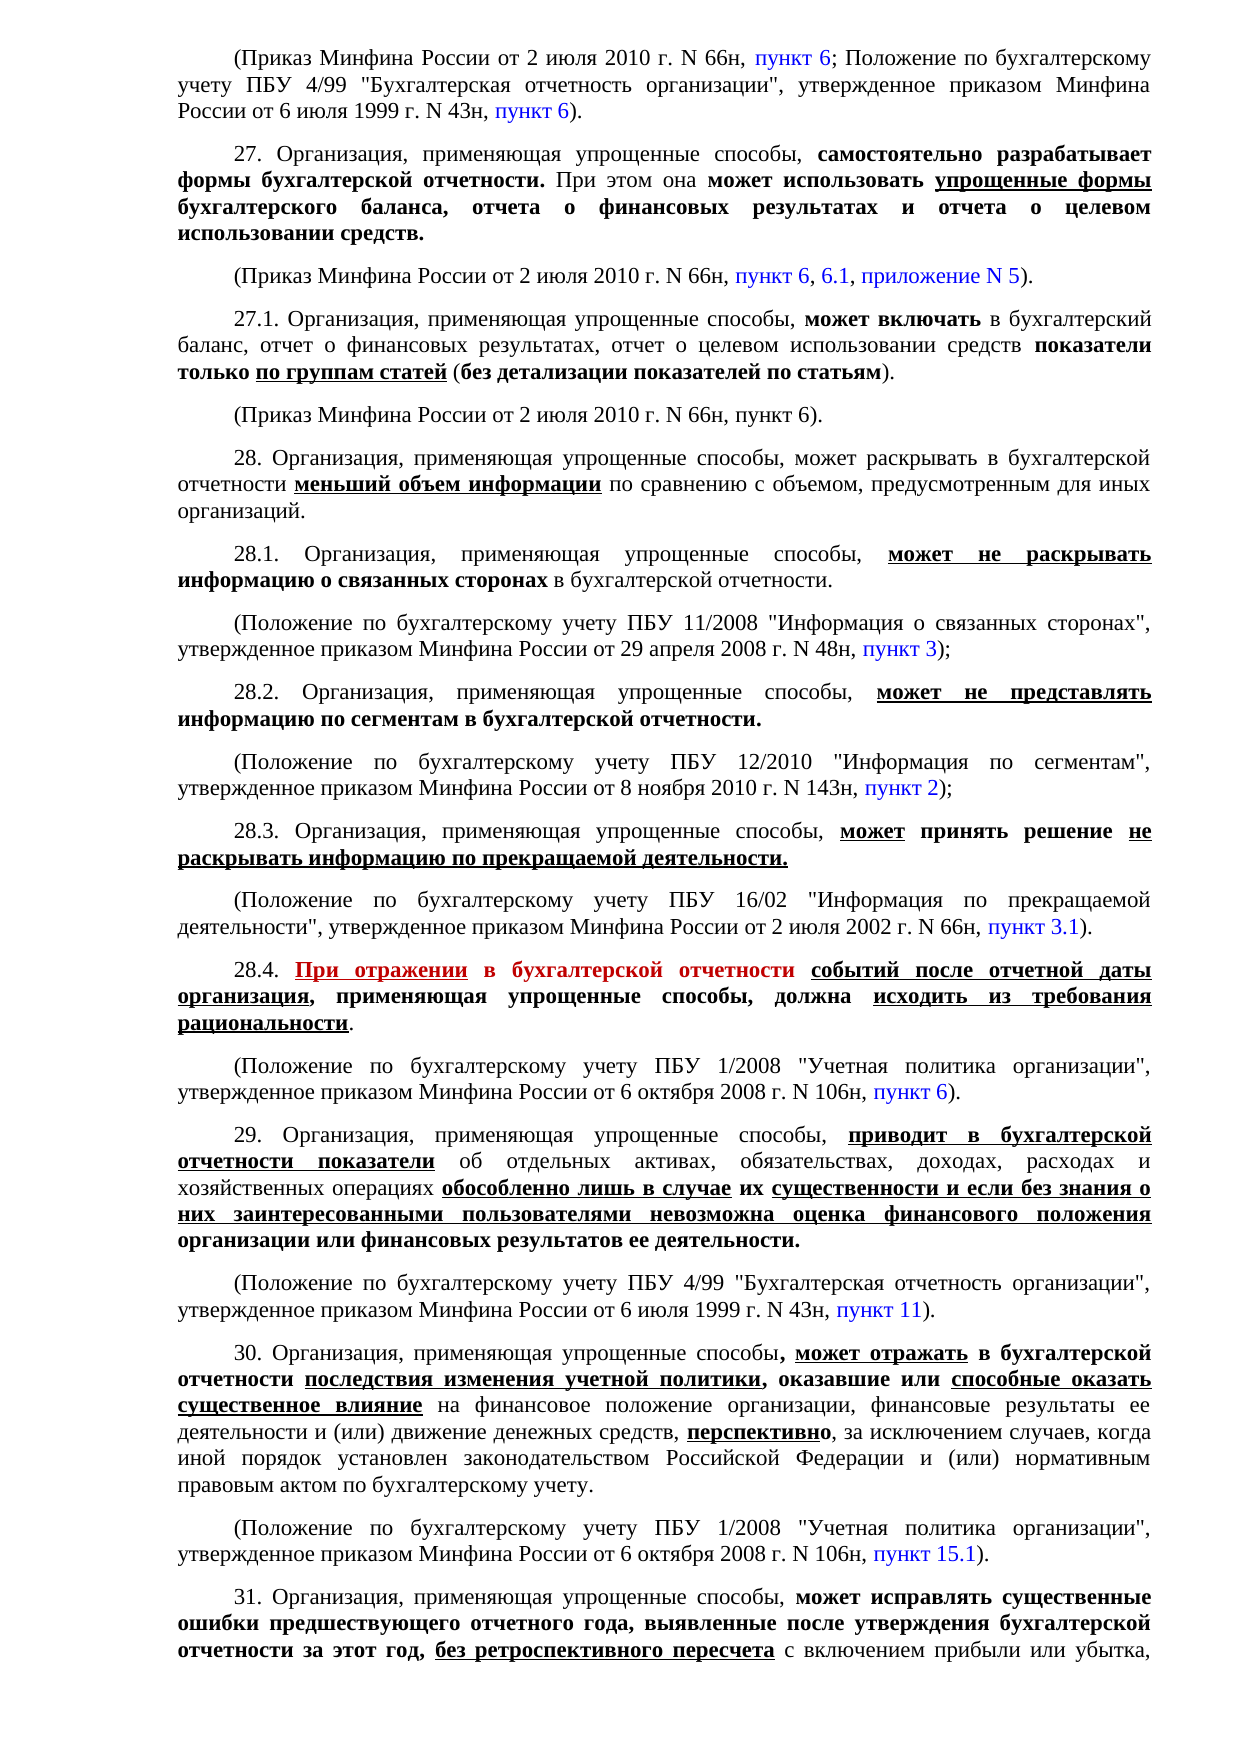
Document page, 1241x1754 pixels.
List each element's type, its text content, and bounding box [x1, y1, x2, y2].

text (Приказ Минфина России от 2 июля 2010 г. N 66н, пункт 6; Положение по бухгалтерскому учету ПБУ 4/99 "Бухгалтерская отчетность организации", утвержденное приказом Минфина России от 6 июля 1999 г. N 43н, пункт 6). [177, 44, 1152, 123]
text (Приказ Минфина России от 2 июля 2010 г. N 66н, пункт 6, 6.1, приложение N 5). [177, 262, 1152, 288]
text (Положение по бухгалтерскому учету ПБУ 16/02 "Информация по прекращаемой деятельности", утвержденное приказом Минфина России от 2 июля 2002 г. N 66н, пункт 3.1). [177, 887, 1152, 939]
text 28. Организация, применяющая упрощенные способы, может раскрывать в бухгалтерской отчетности меньший объем информации по сравнению с объемом, предусмотренным для иных организаций. [177, 444, 1152, 523]
text 28.2. Организация, применяющая упрощенные способы, может не представлять информацию по сегментам в бухгалтерской отчетности. [177, 678, 1152, 731]
text (Положение по бухгалтерскому учету ПБУ 11/2008 "Информация о связанных сторонах", утвержденное приказом Минфина России от 29 апреля 2008 г. N 48н, пункт 3); [177, 609, 1152, 662]
text 28.3. Организация, применяющая упрощенные способы, может принять решение не раскрывать информацию по прекращаемой деятельности. [177, 817, 1152, 870]
text (Положение по бухгалтерскому учету ПБУ 12/2010 "Информация по сегментам", утвержденное приказом Минфина России от 8 ноября 2010 г. N 143н, пункт 2); [177, 748, 1152, 801]
text 28.1. Организация, применяющая упрощенные способы, может не раскрывать информацию о связанных сторонах в бухгалтерской отчетности. [177, 540, 1152, 592]
text 30. Организация, применяющая упрощенные способы, может отражать в бухгалтерской отчетности последствия изменения учетной политики, оказавшие или способные оказать существенное влияние на финансовое положение организации, финансовые результаты ее деятельности и (или) движение денежных средств, перспективно, за исключением случаев, когда иной порядок установлен законодательством Российской Федерации и (или) нормативным правовым актом по бухгалтерскому учету. [177, 1339, 1152, 1497]
text 29. Организация, применяющая упрощенные способы, приводит в бухгалтерской отчетности показатели об отдельных активах, обязательствах, доходах, расходах и хозяйственных операциях обособленно лишь в случае их существенности и если без знания о них заинтересованными пользователями невозможна оценка финансового положения организации или финансовых результатов ее деятельности. [177, 1121, 1152, 1223]
text (Положение по бухгалтерскому учету ПБУ 1/2008 "Учетная политика организации", утвержденное приказом Минфина России от 6 октября 2008 г. N 106н, пункт 15.1). [177, 1514, 1152, 1566]
text (Положение по бухгалтерскому учету ПБУ 1/2008 "Учетная политика организации", утвержденное приказом Минфина России от 6 октября 2008 г. N 106н, пункт 6). [177, 1052, 1152, 1104]
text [177, 1583, 1152, 1662]
text 27. Организация, применяющая упрощенные способы, самостоятельно разрабатывает формы бухгалтерской отчетности. При этом она может использовать упрощенные формы бухгалтерского баланса, отчета о финансовых результатах и отчета о целевом использовании средств. [177, 140, 1152, 246]
text 29. Организация, применяющая упрощенные способы, приводит в бухгалтерской отчетности показатели об отдельных активах, обязательствах, доходах, расходах и хозяйственных операциях обособленно лишь в случае их существенности и если без знания о них заинтересованными пользователями невозможна оценка финансового положения организации или финансовых результатов ее деятельности. [177, 1224, 1152, 1253]
text (Положение по бухгалтерскому учету ПБУ 4/99 "Бухгалтерская отчетность организации", утвержденное приказом Минфина России от 6 июля 1999 г. N 43н, пункт 11). [177, 1269, 1152, 1322]
text (Приказ Минфина России от 2 июля 2010 г. N 66н, пункт 6). [177, 401, 1152, 427]
text 27.1. Организация, применяющая упрощенные способы, может включать в бухгалтерский баланс, отчет о финансовых результатах, отчет о целевом использовании средств показатели только по группам статей (без детализации показателей по статьям). [177, 305, 1152, 384]
text 28.4. При отражении в бухгалтерской отчетности событий после отчетной даты организация, применяющая упрощенные способы, должна исходить из требования рациональности. [177, 956, 1152, 1035]
